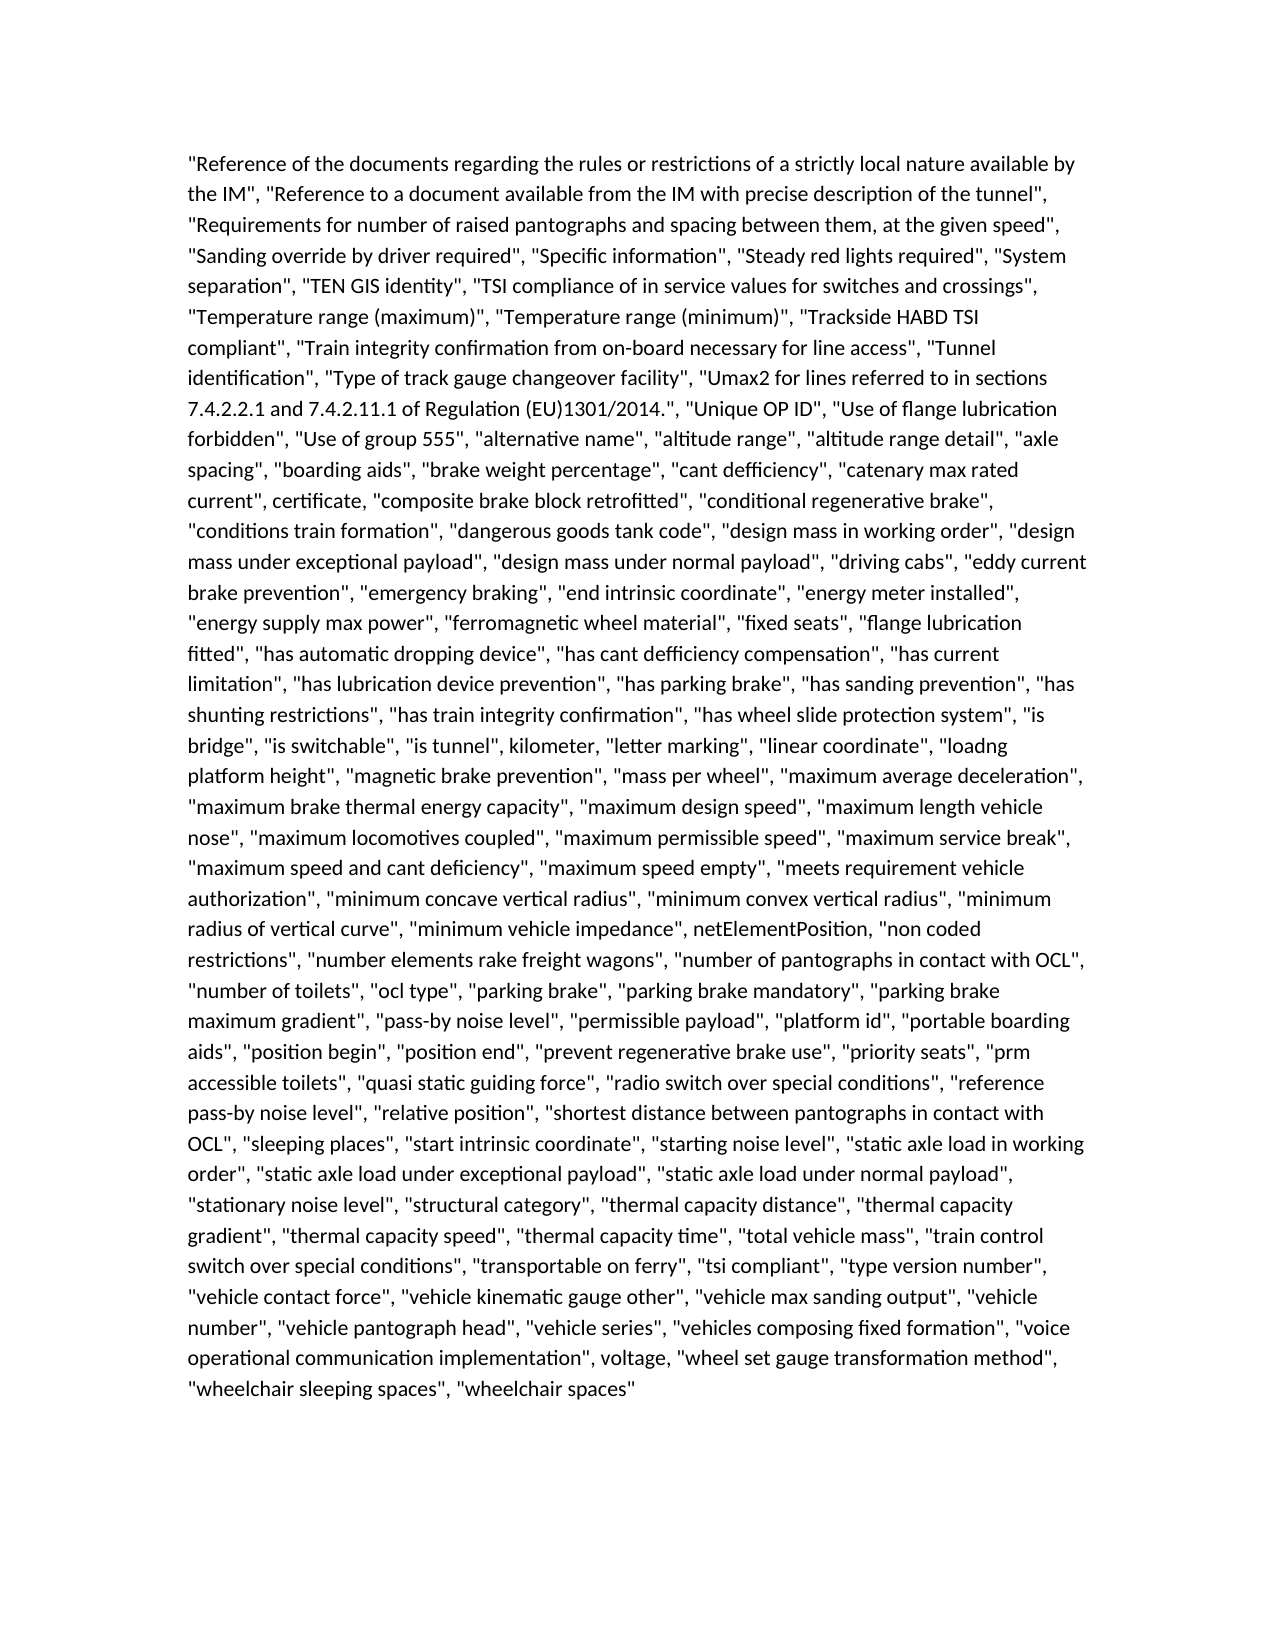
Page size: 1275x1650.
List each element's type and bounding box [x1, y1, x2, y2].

text [187, 150, 1087, 1402]
